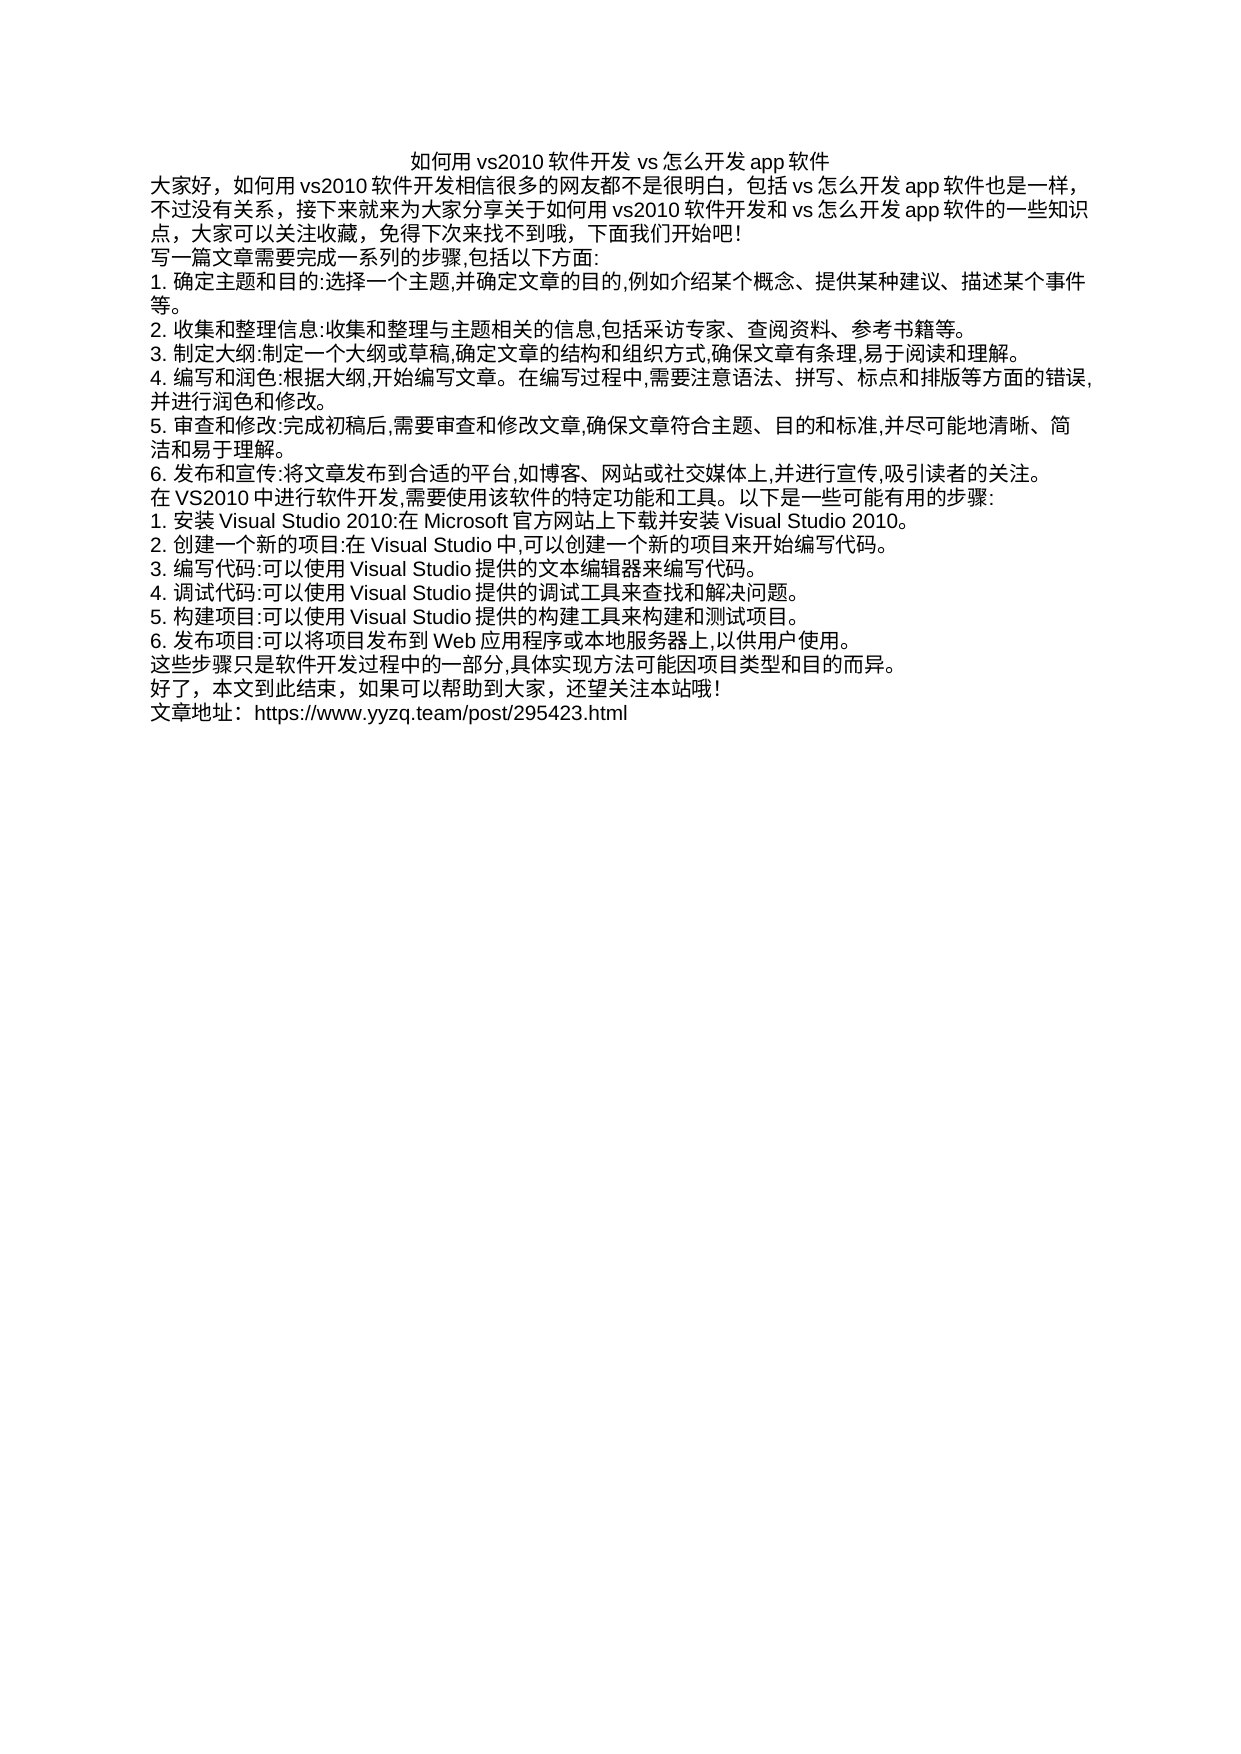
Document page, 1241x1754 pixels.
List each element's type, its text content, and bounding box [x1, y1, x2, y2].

text 5. 审查和修改:完成初稿后,需要审查和修改文章,确保文章符合主题、目的和标准,并尽可能地清晰、简洁和易于理解。 [150, 413, 1090, 461]
text 5. 构建项目:可以使用Visual Studio提供的构建工具来构建和测试项目。 [150, 605, 1090, 629]
text 6. 发布项目:可以将项目发布到Web应用程序或本地服务器上,以供用户使用。 [150, 629, 1090, 653]
text 在VS2010中进行软件开发,需要使用该软件的特定功能和工具。以下是一些可能有用的步骤: [150, 485, 1090, 509]
text 1. 安装Visual Studio 2010:在Microsoft官方网站上下载并安装Visual Studio 2010。 [150, 509, 1090, 533]
text 6. 发布和宣传:将文章发布到合适的平台,如博客、网站或社交媒体上,并进行宣传,吸引读者的关注。 [150, 461, 1090, 485]
text 文章地址：https://www.yyzq.team/post/295423.html [150, 701, 1090, 725]
text 4. 编写和润色:根据大纲,开始编写文章。在编写过程中,需要注意语法、拼写、标点和排版等方面的错误,并进行润色和修改。 [150, 366, 1090, 413]
text 这些步骤只是软件开发过程中的一部分,具体实现方法可能因项目类型和目的而异。 [150, 653, 1090, 677]
text 3. 制定大纲:制定一个大纲或草稿,确定文章的结构和组织方式,确保文章有条理,易于阅读和理解。 [150, 342, 1090, 366]
text 如何用vs2010软件开发 vs怎么开发app软件 [150, 150, 1090, 174]
text 4. 调试代码:可以使用Visual Studio提供的调试工具来查找和解决问题。 [150, 581, 1090, 605]
text 好了，本文到此结束，如果可以帮助到大家，还望关注本站哦！ [150, 677, 1090, 701]
text 1. 确定主题和目的:选择一个主题,并确定文章的目的,例如介绍某个概念、提供某种建议、描述某个事件等。 [150, 270, 1090, 318]
text 2. 收集和整理信息:收集和整理与主题相关的信息,包括采访专家、查阅资料、参考书籍等。 [150, 318, 1090, 342]
text 写一篇文章需要完成一系列的步骤,包括以下方面: [150, 246, 1090, 270]
text 2. 创建一个新的项目:在Visual Studio中,可以创建一个新的项目来开始编写代码。 [150, 533, 1090, 557]
text 大家好，如何用vs2010软件开发相信很多的网友都不是很明白，包括vs怎么开发app软件也是一样，不过没有关系，接下来就来为大家分享关于如何用vs2010软件开发和vs怎么开发app软件的一些知识点，大家可以关注收藏，免得下次来找不到哦，下面我们开始吧！ [150, 174, 1090, 246]
text 3. 编写代码:可以使用Visual Studio提供的文本编辑器来编写代码。 [150, 557, 1090, 581]
